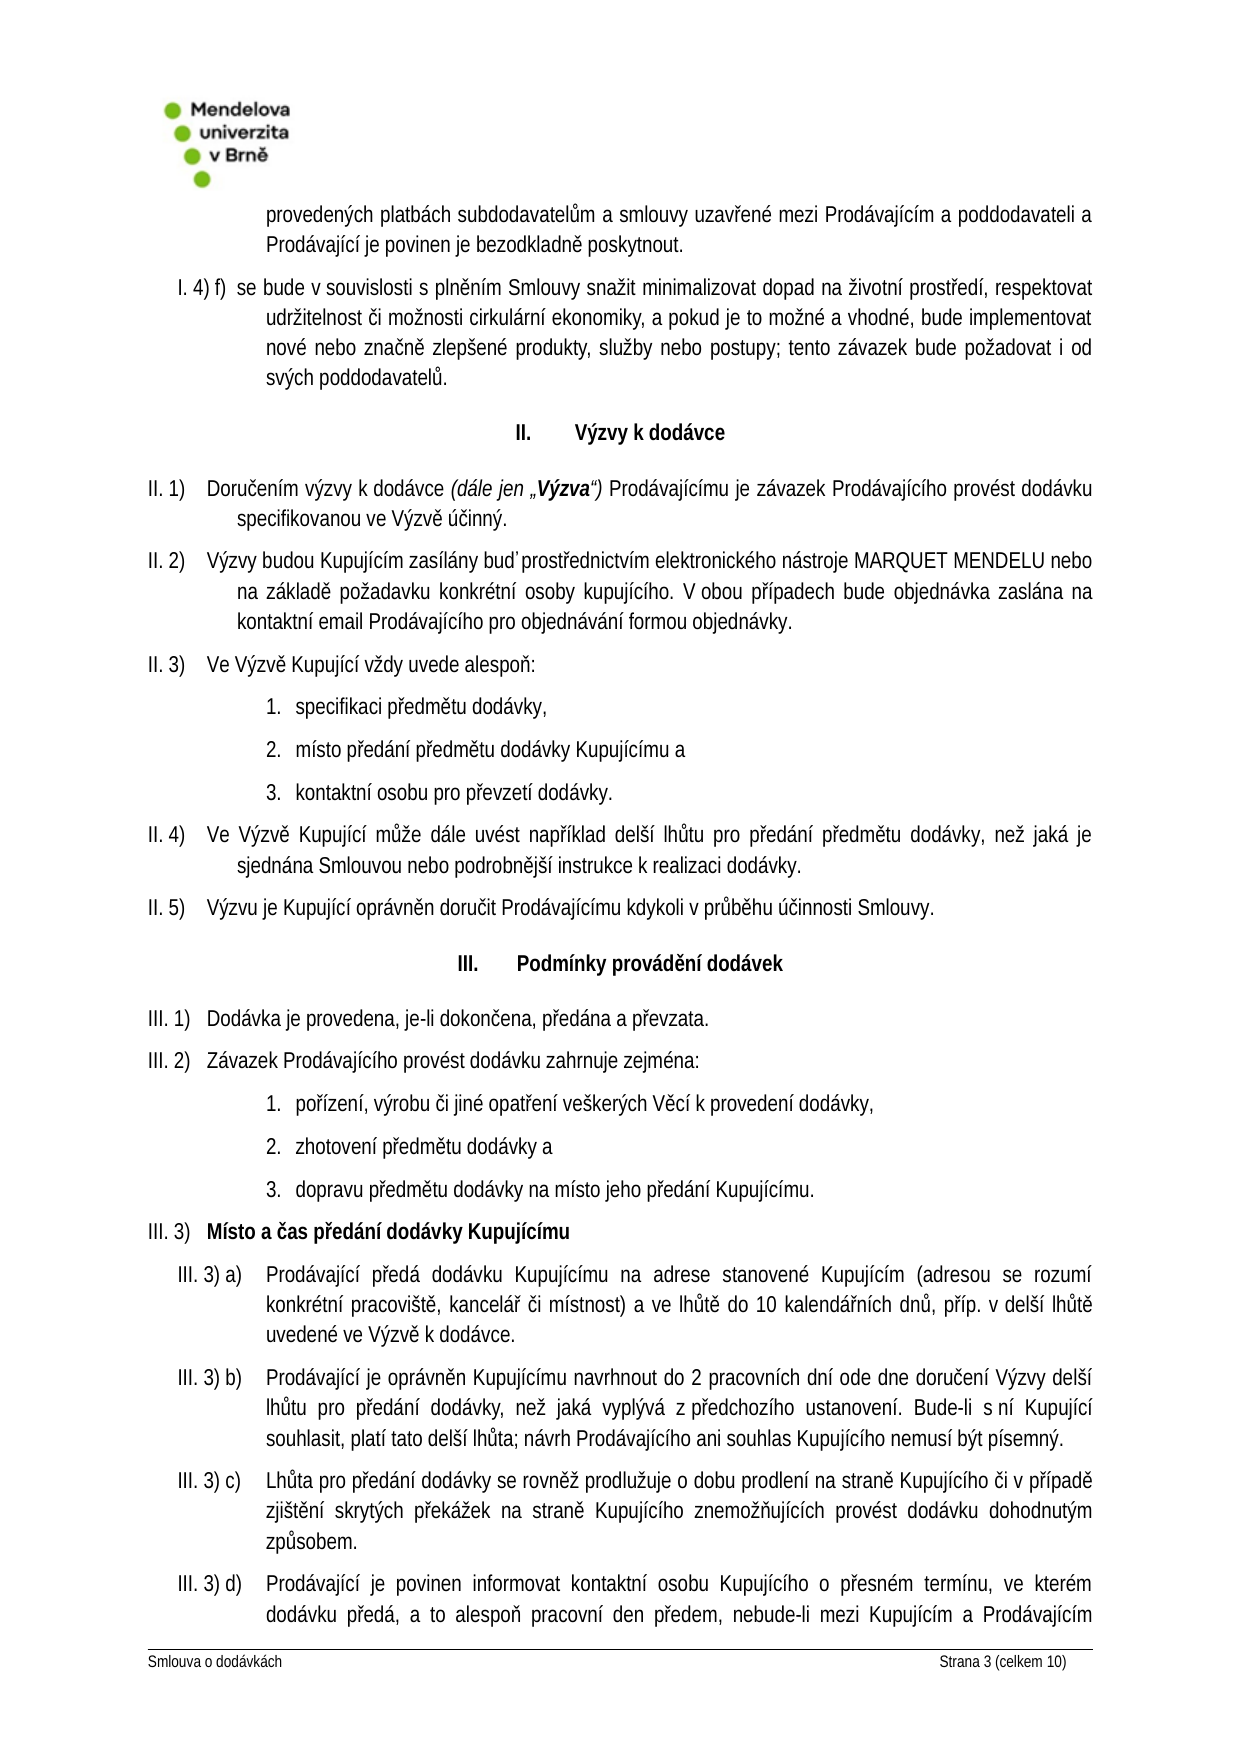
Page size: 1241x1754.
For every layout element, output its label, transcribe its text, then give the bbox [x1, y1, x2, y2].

text Výzvy budou Kupujícím zasílány buď prostřednictvím elektronického nástroje MARQUET MENDELU nebo na základě požadavku konkrétní osoby kupujícího. V obou případech bude objednávka zaslána na kontaktní email Prodávajícího pro objednávání formou objednávky. [148, 547, 1093, 634]
picture [147, 82, 320, 201]
text Výzvy k dodávce [148, 419, 1093, 446]
text Závazek Prodávajícího provést dodávku zahrnuje zejména: [148, 1047, 1093, 1074]
text zhotovení předmětu dodávky a [266, 1133, 1093, 1159]
text pořízení, výrobu či jiné opatření veškerých Věcí k provedení dodávky, [266, 1090, 1093, 1117]
text Prodávající předá dodávku Kupujícímu na adrese stanovené Kupujícím (adresou se rozumí konkrétní pracoviště, kancelář či místnost) a ve lhůtě do 10 kalendářních dnů, příp. v delší lhůtě uvedené ve Výzvě k dodávce. [177, 1261, 1093, 1348]
text Lhůta pro předání dodávky se rovněž prodlužuje o dobu prodlení na straně Kupujícího či v případě zjištění skrytých překážek na straně Kupujícího znemožňujících provést dodávku dohodnutým způsobem. [177, 1467, 1093, 1554]
text Podmínky provádění dodávek [148, 949, 1093, 976]
text dopravu předmětu dodávky na místo jeho předání Kupujícímu. [266, 1176, 1093, 1202]
text místo předání předmětu dodávky Kupujícímu a [266, 736, 1093, 762]
text Doručením výzvy k dodávce (dále jen „Výzva“) Prodávajícímu je závazek Prodávajícího provést dodávku specifikovanou ve Výzvě účinný. [148, 474, 1093, 531]
text Prodávající je oprávněn Kupujícímu navrhnout do 2 pracovních dní ode dne doručení Výzvy delší lhůtu pro předání dodávky, než jaká vyplývá z předchozího ustanovení. Bude-li s ní Kupující souhlasit, platí tato delší lhůta; návrh Prodávajícího ani souhlas Kupujícího nemusí být písemný. [177, 1364, 1093, 1451]
text Místo a čas předání dodávky Kupujícímu [148, 1218, 1093, 1245]
text Ve Výzvě Kupující vždy uvede alespoň: [148, 651, 1093, 677]
text Výzvu je Kupující oprávněn doručit Prodávajícímu kdykoli v průběhu účinnosti Smlouvy. [148, 894, 1093, 921]
text Ve Výzvě Kupující může dále uvést například delší lhůtu pro předání předmětu dodávky, než jaká je sjednána Smlouvou nebo podrobnější instrukce k realizaci dodávky. [148, 821, 1093, 878]
text specifikaci předmětu dodávky, [266, 693, 1093, 720]
text Dodávka je provedena, je-li dokončena, předána a převzata. [148, 1005, 1093, 1031]
list se bude v souvislosti s plněním Smlouvy snažit minimalizovat dopad na životní prostředí, respektovat udržitelnost či možnosti cirkulární ekonomiky, a pokud je to možné a vhodné, bude implementovat nové nebo značně zlepšené produkty, služby nebo postupy; tento závazek bude požadovat i od svých poddodavatelů. [177, 273, 1093, 391]
text kontaktní osobu pro převzetí dodávky. [266, 779, 1093, 805]
